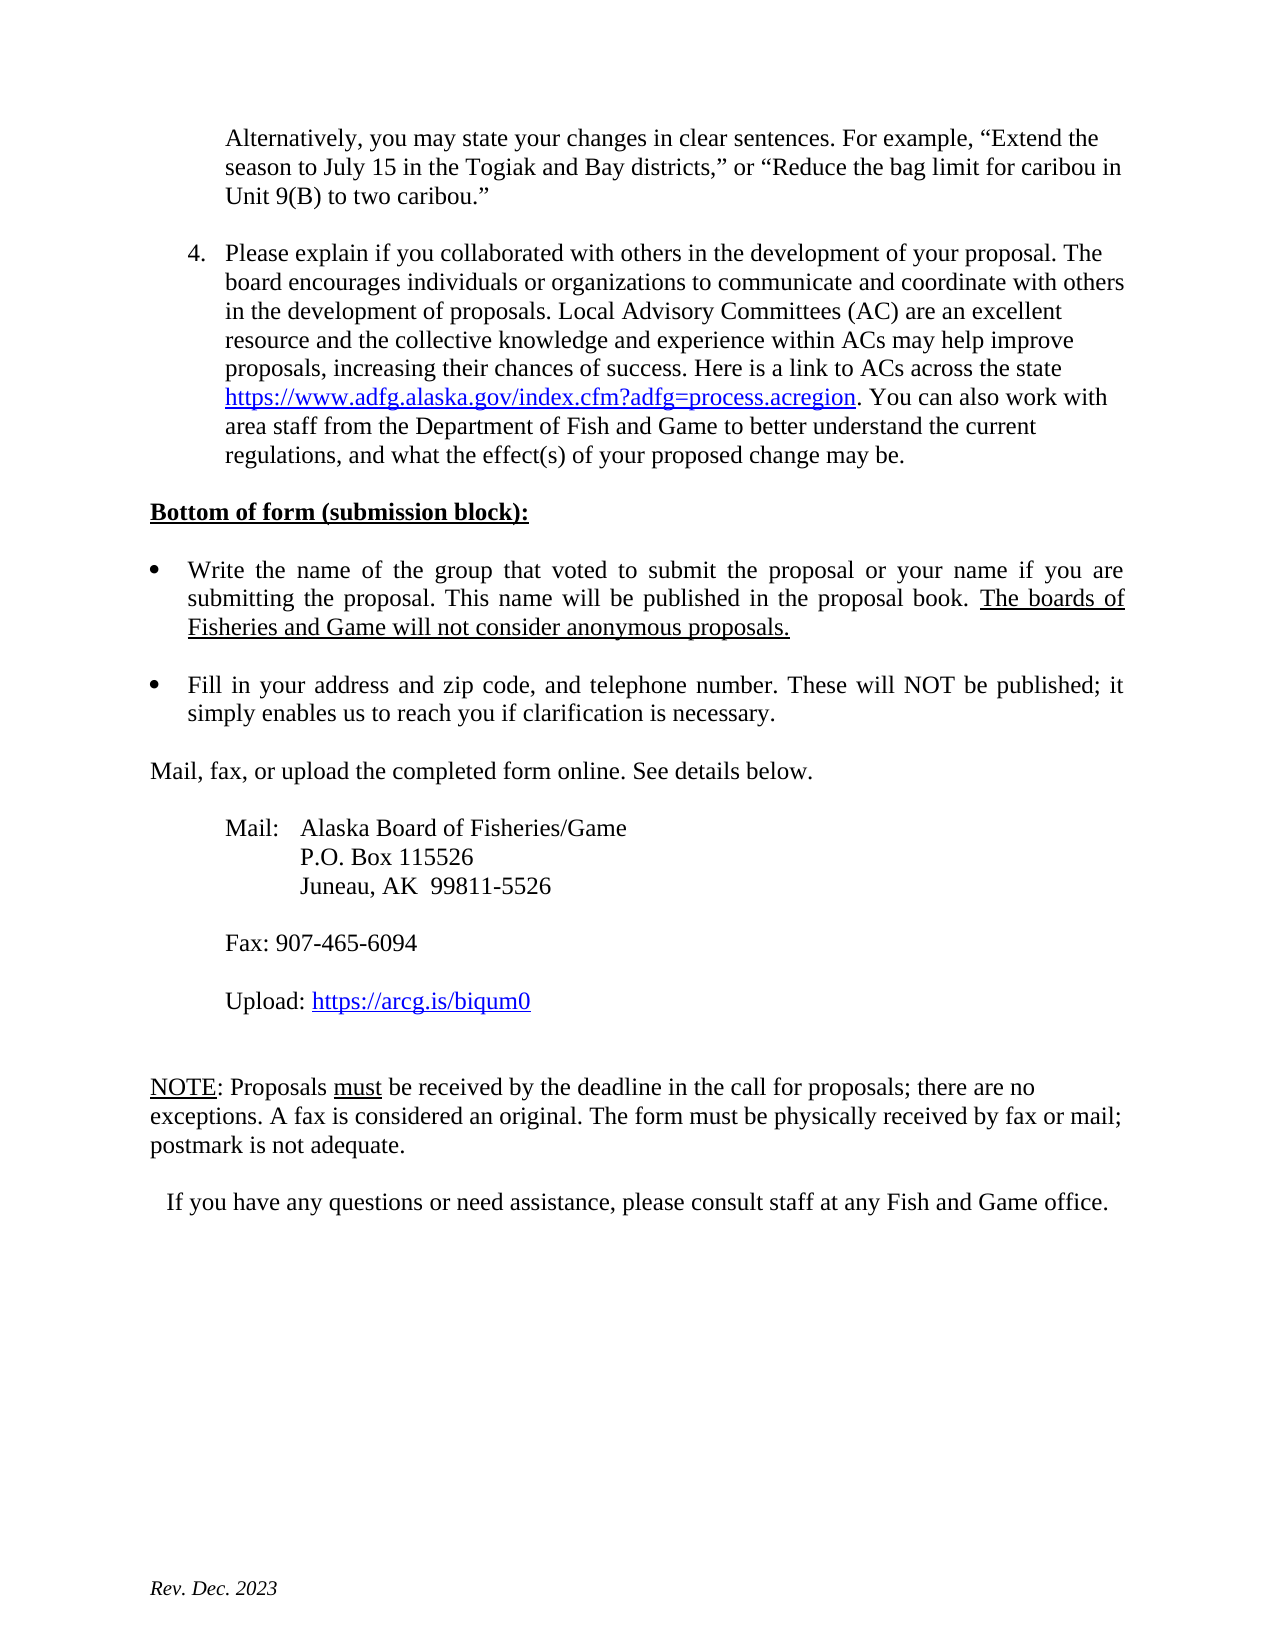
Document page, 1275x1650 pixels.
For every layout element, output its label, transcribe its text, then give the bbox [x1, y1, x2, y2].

list Please explain if you collaborated with others in the development of your proposal. The board encourages individuals or organizations to communicate and coordinate with others in the development of proposals. Local Advisory Committees (AC) are an excellent resource and the collective knowledge and experience within ACs may help improve proposals, increasing their chances of success. Here is a link to ACs across the state https://www.adfg.alaska.gov/index.cfm?adfg=process.acregion. You can also work with area staff from the Department of Fish and Game to better understand the current regulations, and what the effect(s) of your proposed change may be. [187, 238, 1125, 468]
text NOTE: Proposals must be received by the deadline in the call for proposals; there are no exceptions. A fax is considered an original. The form must be physically received by fax or mail; postmark is not adequate. [150, 1072, 1125, 1158]
text Upload: https://arcg.is/biqum0 [150, 986, 1125, 1015]
list Write the name of the group that voted to submit the proposal or your name if you are submitting the proposal. This name will be published in the proposal book. The boards of Fisheries and Game will not consider anonymous proposals. [150, 555, 1125, 641]
text Fax: 907-465-6094 [150, 928, 1125, 957]
text P.O. Box 115526 [150, 842, 1125, 871]
text Juneau, AK 99811-5526 [150, 871, 1125, 900]
text Mail: Alaska Board of Fisheries/Game [150, 813, 1125, 842]
text If you have any questions or need assistance, please consult staff at any Fish and Game office. [150, 1187, 1125, 1216]
text Mail, fax, or upload the completed form online. See details below. [150, 756, 1125, 785]
text Alternatively, you may state your changes in clear sentences. For example, “Extend the season to July 15 in the Togiak and Bay districts,” or “Reduce the bag limit for caribou in Unit 9(B) to two caribou.” [225, 123, 1125, 210]
text Bottom of form (submission block): [150, 497, 1125, 526]
list Fill in your address and zip code, and telephone number. These will NOT be published; it simply enables us to reach you if clarification is necessary. [150, 670, 1125, 727]
